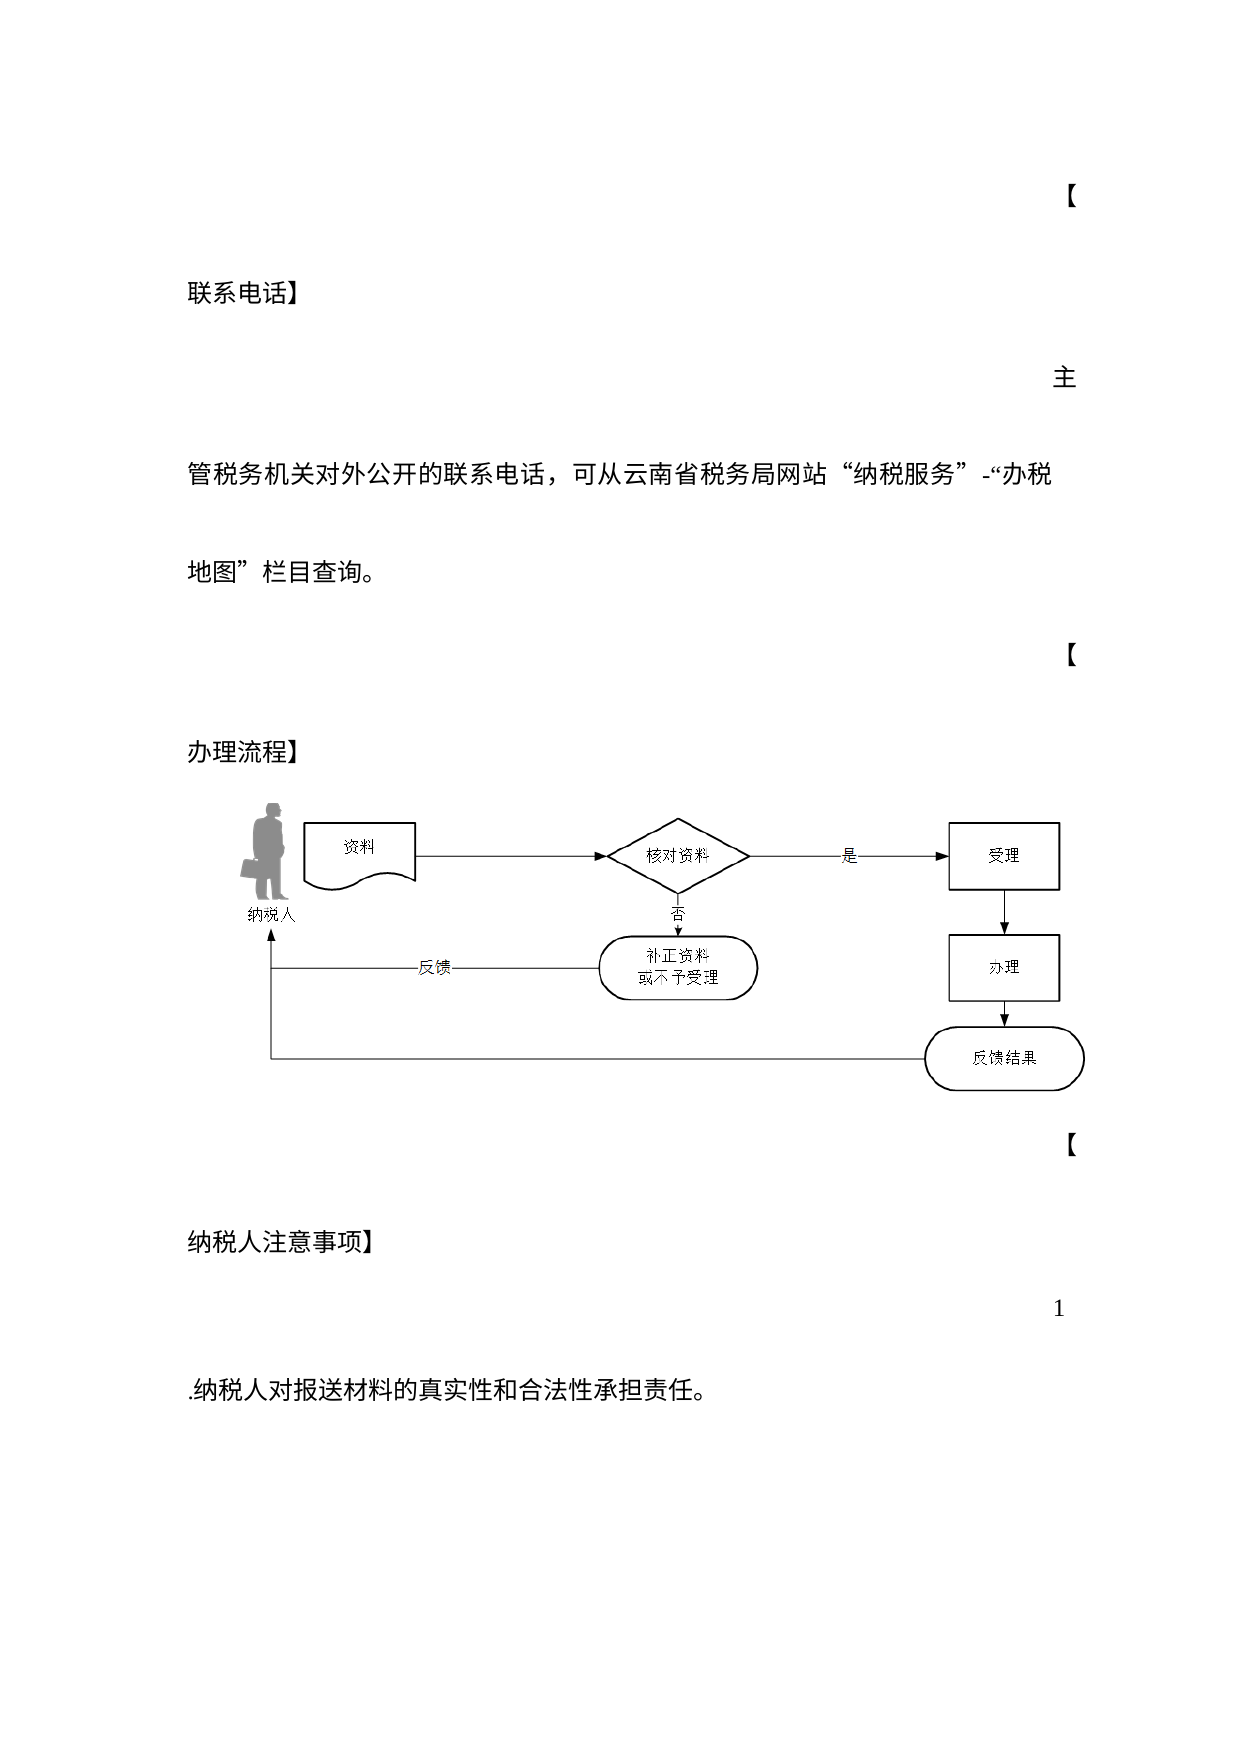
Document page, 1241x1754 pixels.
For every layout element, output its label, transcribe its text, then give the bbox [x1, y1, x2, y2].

picture [237, 803, 1086, 1092]
text 【纳税人注意事项】 [187, 1111, 1053, 1273]
text 【联系电话】 [187, 162, 1053, 324]
text 【办理流程】 [187, 621, 1053, 783]
text 主管税务机关对外公开的联系电话，可从云南省税务局网站“纳税服务”-“办税地图”栏目查询。 [187, 343, 1053, 603]
text 1.纳税人对报送材料的真实性和合法性承担责任。 [187, 1291, 1053, 1421]
